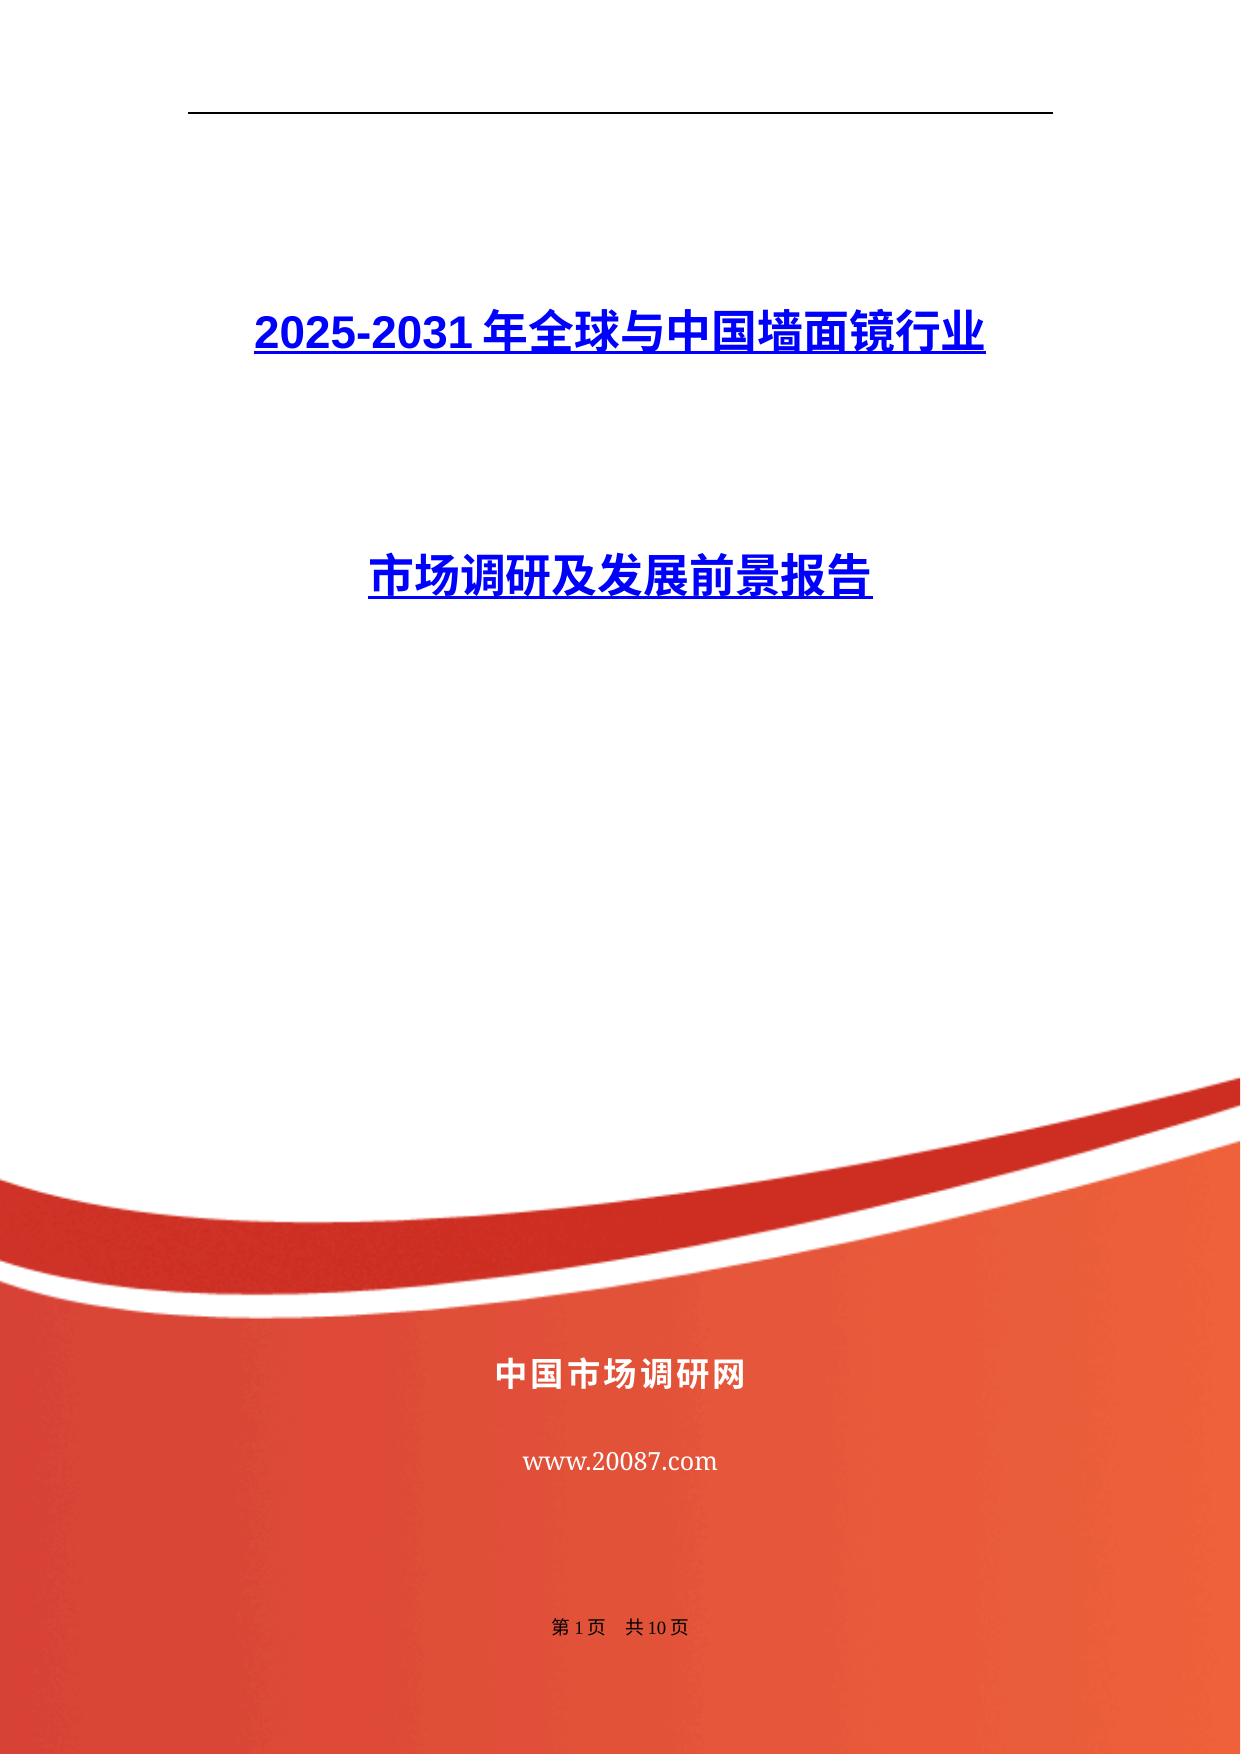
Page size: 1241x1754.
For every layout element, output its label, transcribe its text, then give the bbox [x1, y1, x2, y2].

table_header 2025-2031年全球与中国墙面镜行业市场调研及发展前景报告 [188, 207, 1053, 773]
text www.20087.com [187, 1428, 1053, 1493]
subtitle 中国市场调研网 [187, 1339, 1053, 1404]
picture [0, 1006, 1241, 1754]
